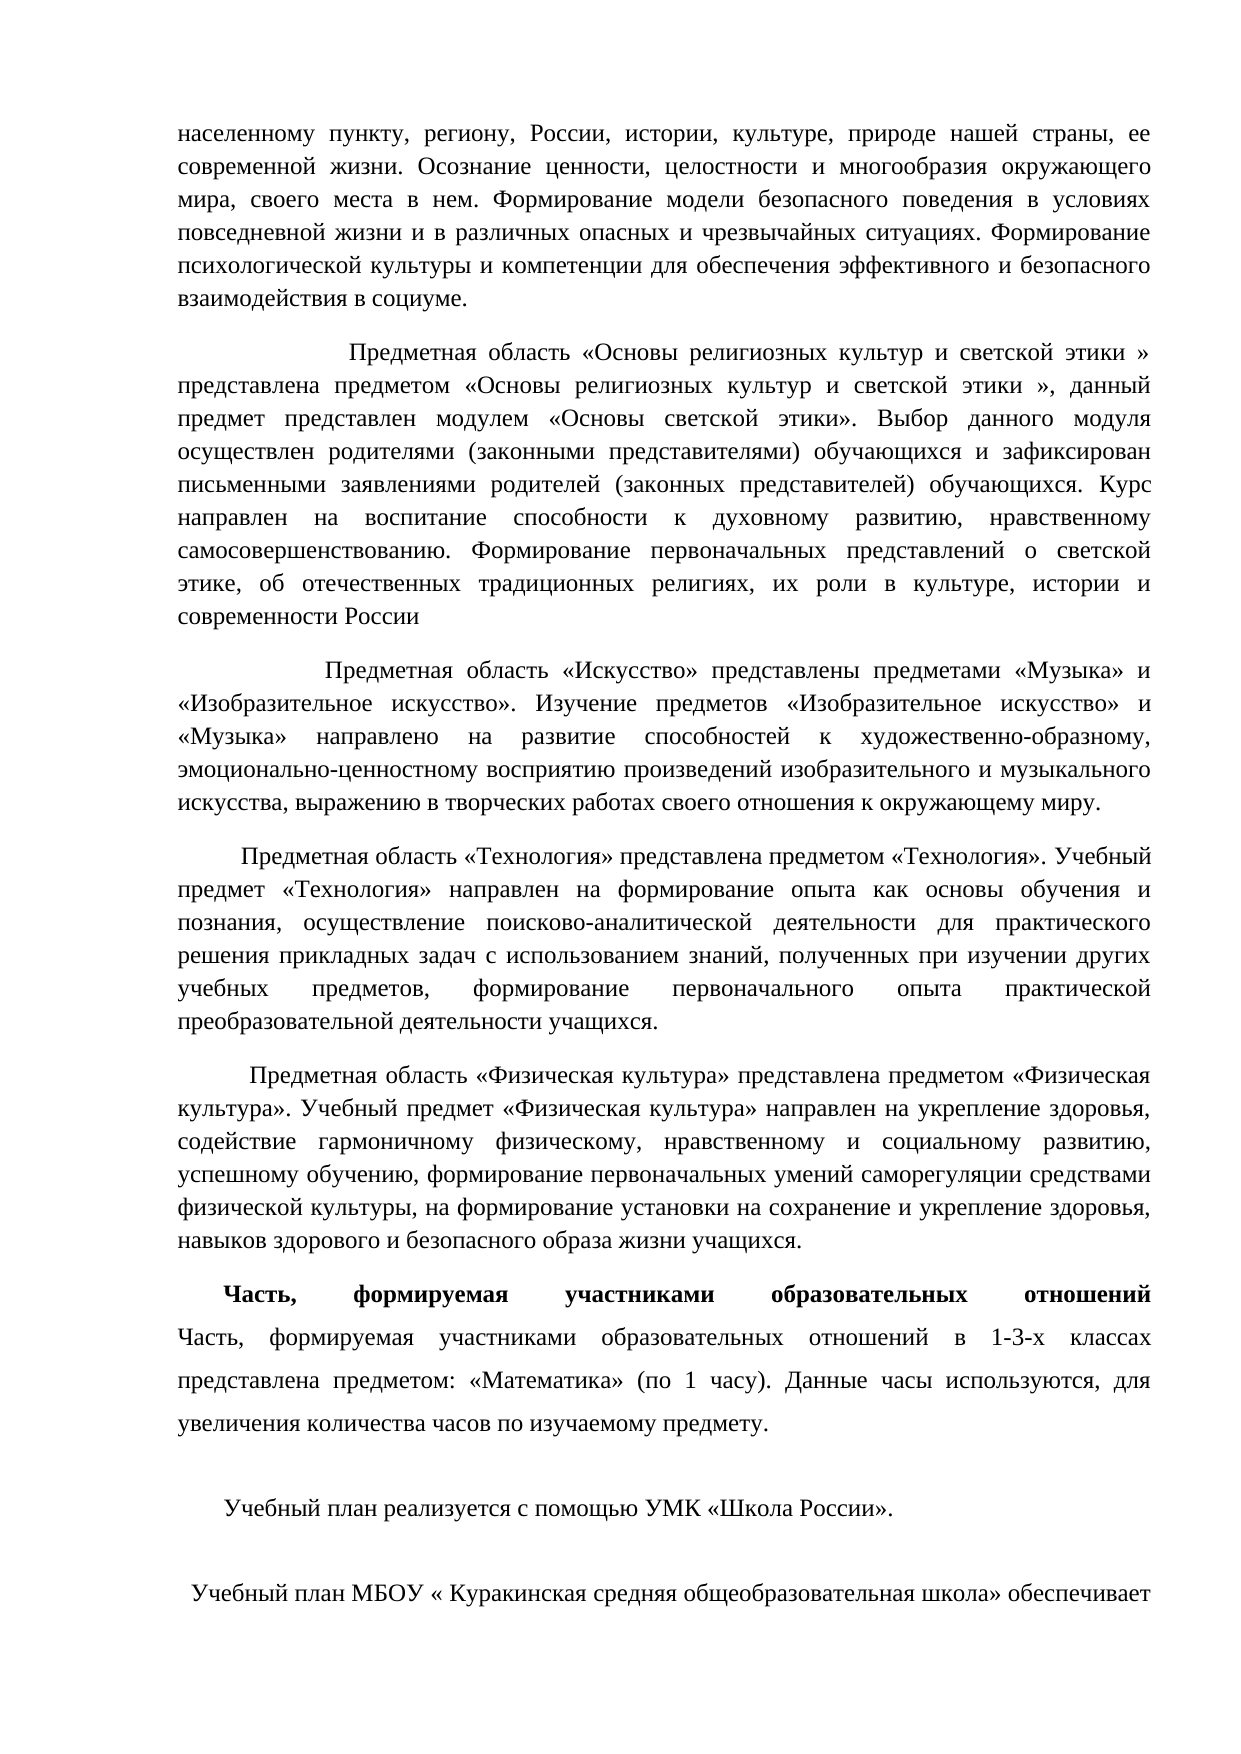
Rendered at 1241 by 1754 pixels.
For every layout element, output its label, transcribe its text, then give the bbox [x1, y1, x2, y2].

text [177, 118, 1152, 312]
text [177, 1578, 1152, 1607]
text Предметная область «Физическая культура» представлена предметом «Физическая культура». Учебный предмет «Физическая культура» направлен на укрепление здоровья, содействие гармоничному физическому, нравственному и социальному развитию, успешному обучению, формирование первоначальных умений саморегуляции средствами физической культуры, на формирование установки на сохранение и укрепление здоровья, навыков здорового и безопасного образа жизни учащихся. [177, 1060, 1152, 1254]
text Учебный план реализуется с помощью УМК «Школа России». [177, 1493, 1152, 1522]
text Предметная область «Технология» представлена предметом «Технология». Учебный предмет «Технология» направлен на формирование опыта как основы обучения и познания, осуществление поисково-аналитической деятельности для практического решения прикладных задач с использованием знаний, полученных при изучении других учебных предметов, формирование первоначального опыта практической преобразовательной деятельности учащихся. [177, 841, 1152, 1035]
text Часть, формируемая участниками образовательных отношений Часть, формируемая участниками образовательных отношений в 1-3-х классах представлена предметом: «Математика» (по 1 часу). Данные часы используются, для увеличения количества часов по изучаемому предмету. [177, 1279, 1152, 1437]
text Предметная область «Основы религиозных культур и светской этики » представлена предметом «Основы религиозных культур и светской этики », данный предмет представлен модулем «Основы светской этики». Выбор данного модуля осуществлен родителями (законными представителями) обучающихся и зафиксирован письменными заявлениями родителей (законных представителей) обучающихся. Курс направлен на воспитание способности к духовному развитию, нравственному самосовершенствованию. Формирование первоначальных представлений о светской этике, об отечественных традиционных религиях, их роли в культуре, истории и современности России [177, 337, 1152, 630]
text Предметная область «Искусство» представлены предметами «Музыка» и «Изобразительное искусство». Изучение предметов «Изобразительное искусство» и «Музыка» направлено на развитие способностей к художественно-образному, эмоционально-ценностному восприятию произведений изобразительного и музыкального искусства, выражению в творческих работах своего отношения к окружающему миру. [177, 655, 1152, 816]
